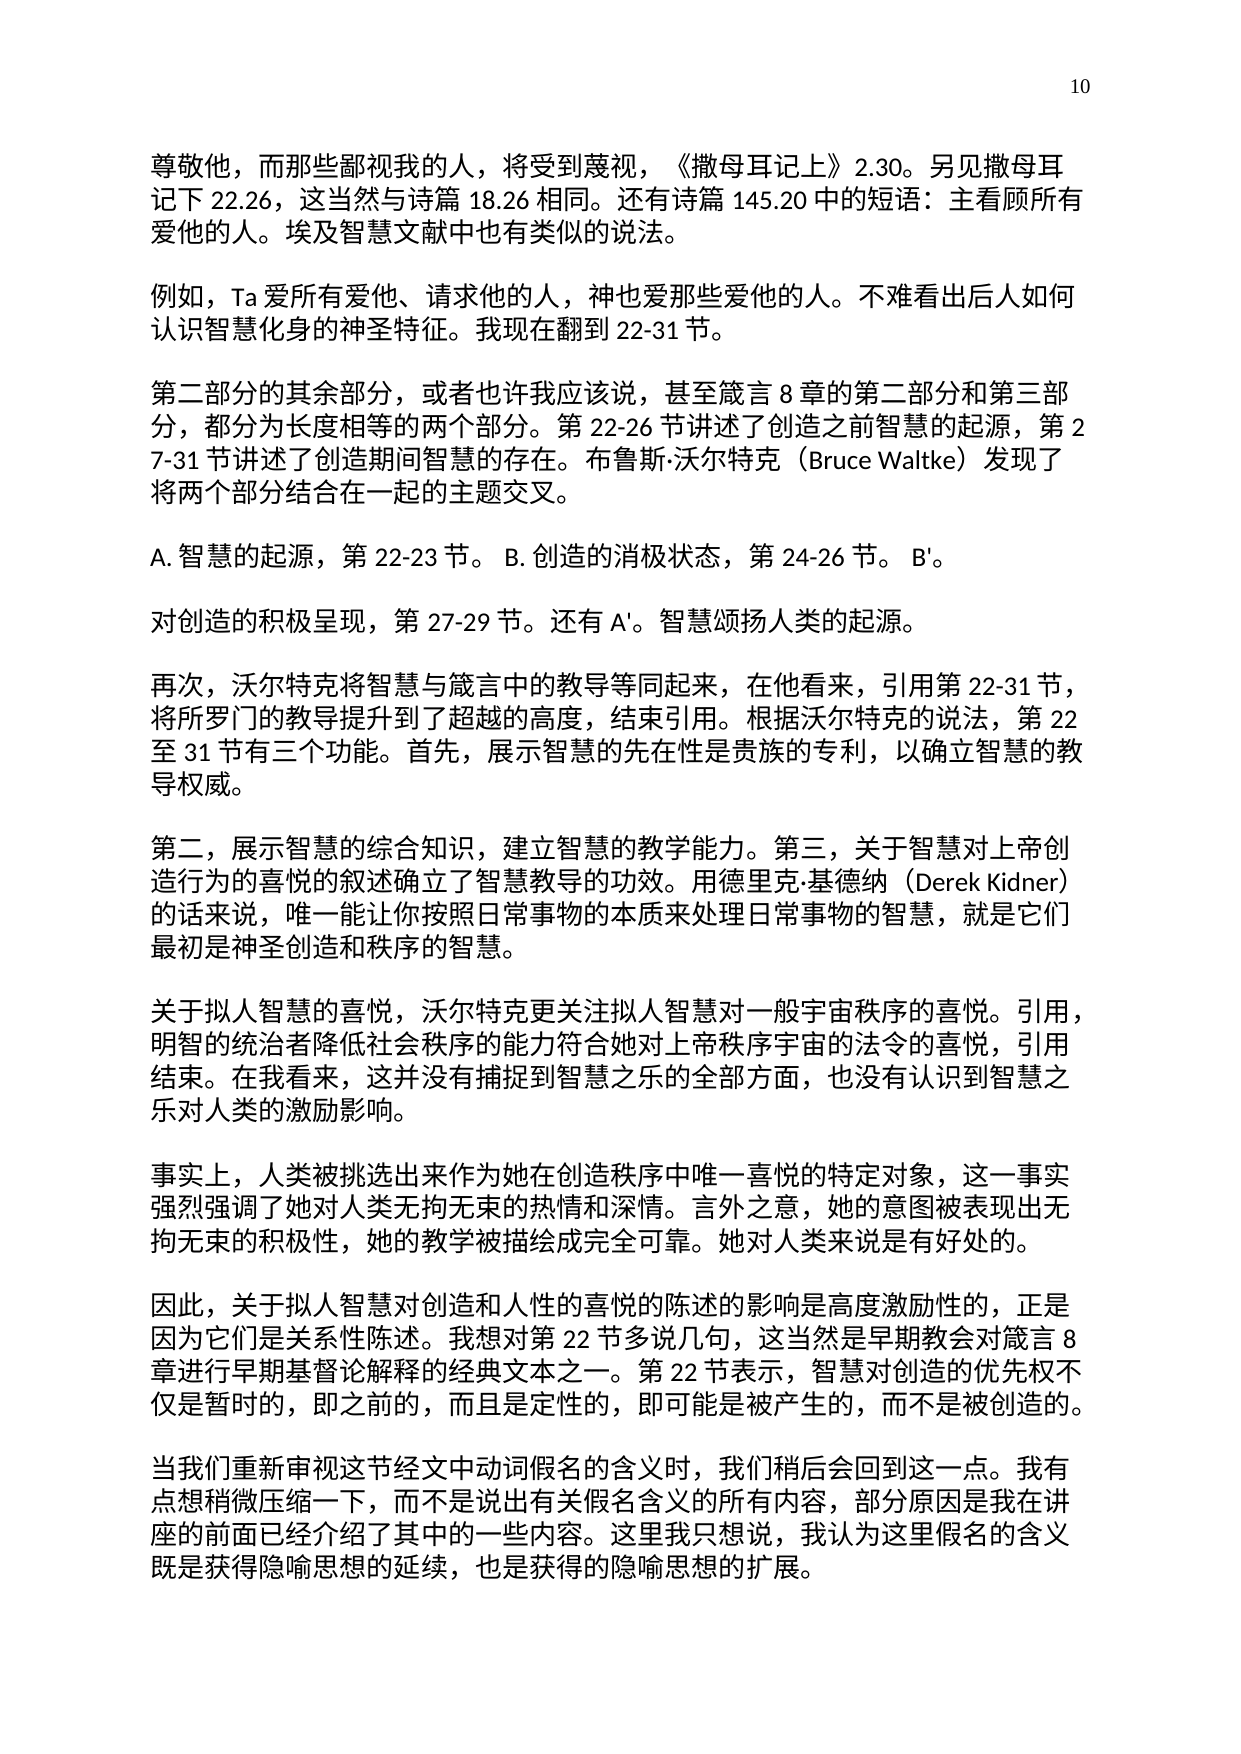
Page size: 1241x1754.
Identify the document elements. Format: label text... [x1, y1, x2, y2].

text 事实上，人类被挑选出来作为她在创造秩序中唯一喜悦的特定对象，这一事实强烈强调了她对人类无拘无束的热情和深情。言外之意，她的意图被表现出无拘无束的积极性，她的教学被描绘成完全可靠。她对人类来说是有好处的。 [150, 1159, 1090, 1258]
text 关于拟人智慧的喜悦，沃尔特克更关注拟人智慧对一般宇宙秩序的喜悦。引用，明智的统治者降低社会秩序的能力符合她对上帝秩序宇宙的法令的喜悦，引用结束。在我看来，这并没有捕捉到智慧之乐的全部方面，也没有认识到智慧之乐对人类的激励影响。 [150, 995, 1090, 1127]
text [150, 150, 1090, 249]
text 再次，沃尔特克将智慧与箴言中的教导等同起来，在他看来，引用第22-31节，将所罗门的教导提升到了超越的高度，结束引用。根据沃尔特克的说法，第 22 至 31 节有三个功能。首先，展示智慧的先在性是贵族的专利，以确立智慧的教导权威。 [150, 669, 1090, 801]
text 当我们重新审视这节经文中动词假名的含义时，我们稍后会回到这一点。我有点想稍微压缩一下，而不是说出有关假名含义的所有内容，部分原因是我在讲座的前面已经介绍了其中的一些内容。这里我只想说，我认为这里假名的含义既是获得隐喻思想的延续，也是获得的隐喻思想的扩展。 [150, 1452, 1090, 1584]
text 第二部分的其余部分，或者也许我应该说，甚至箴言 8 章的第二部分和第三部分，都分为长度相等的两个部分。第 22-26 节讲述了创造之前智慧的起源，第 27-31 节讲述了创造期间智慧的存在。布鲁斯·沃尔特克（Bruce Waltke）发现了将两个部分结合在一起的主题交叉。 [150, 377, 1090, 509]
text 第二，展示智慧的综合知识，建立智慧的教学能力。第三，关于智慧对上帝创造行为的喜悦的叙述确立了智慧教导的功效。用德里克·基德纳（Derek Kidner）的话来说，唯一能让你按照日常事物的本质来处理日常事物的智慧，就是它们最初是神圣创造和秩序的智慧。 [150, 832, 1090, 964]
text 例如，Ta爱所有爱他、请求他的人，神也爱那些爱他的人。不难看出后人如何认识智慧化身的神圣特征。我现在翻到22-31节。 [150, 280, 1090, 346]
text A. 智慧的起源，第 22-23 节。 B. 创造的消极状态，第 24-26 节。 B'。 [150, 541, 1090, 574]
text 因此，关于拟人智慧对创造和人性的喜悦的陈述的影响是高度激励性的，正是因为它们是关系性陈述。我想对第 22 节多说几句，这当然是早期教会对箴言 8 章进行早期基督论解释的经典文本之一。第22节表示，智慧对创造的优先权不仅是暂时的，即之前的，而且是定性的，即可能是被产生的，而不是被创造的。 [150, 1289, 1090, 1421]
text 对创造的积极呈现，第 27-29 节。还有A'。智慧颂扬人类的起源。 [150, 605, 1090, 638]
